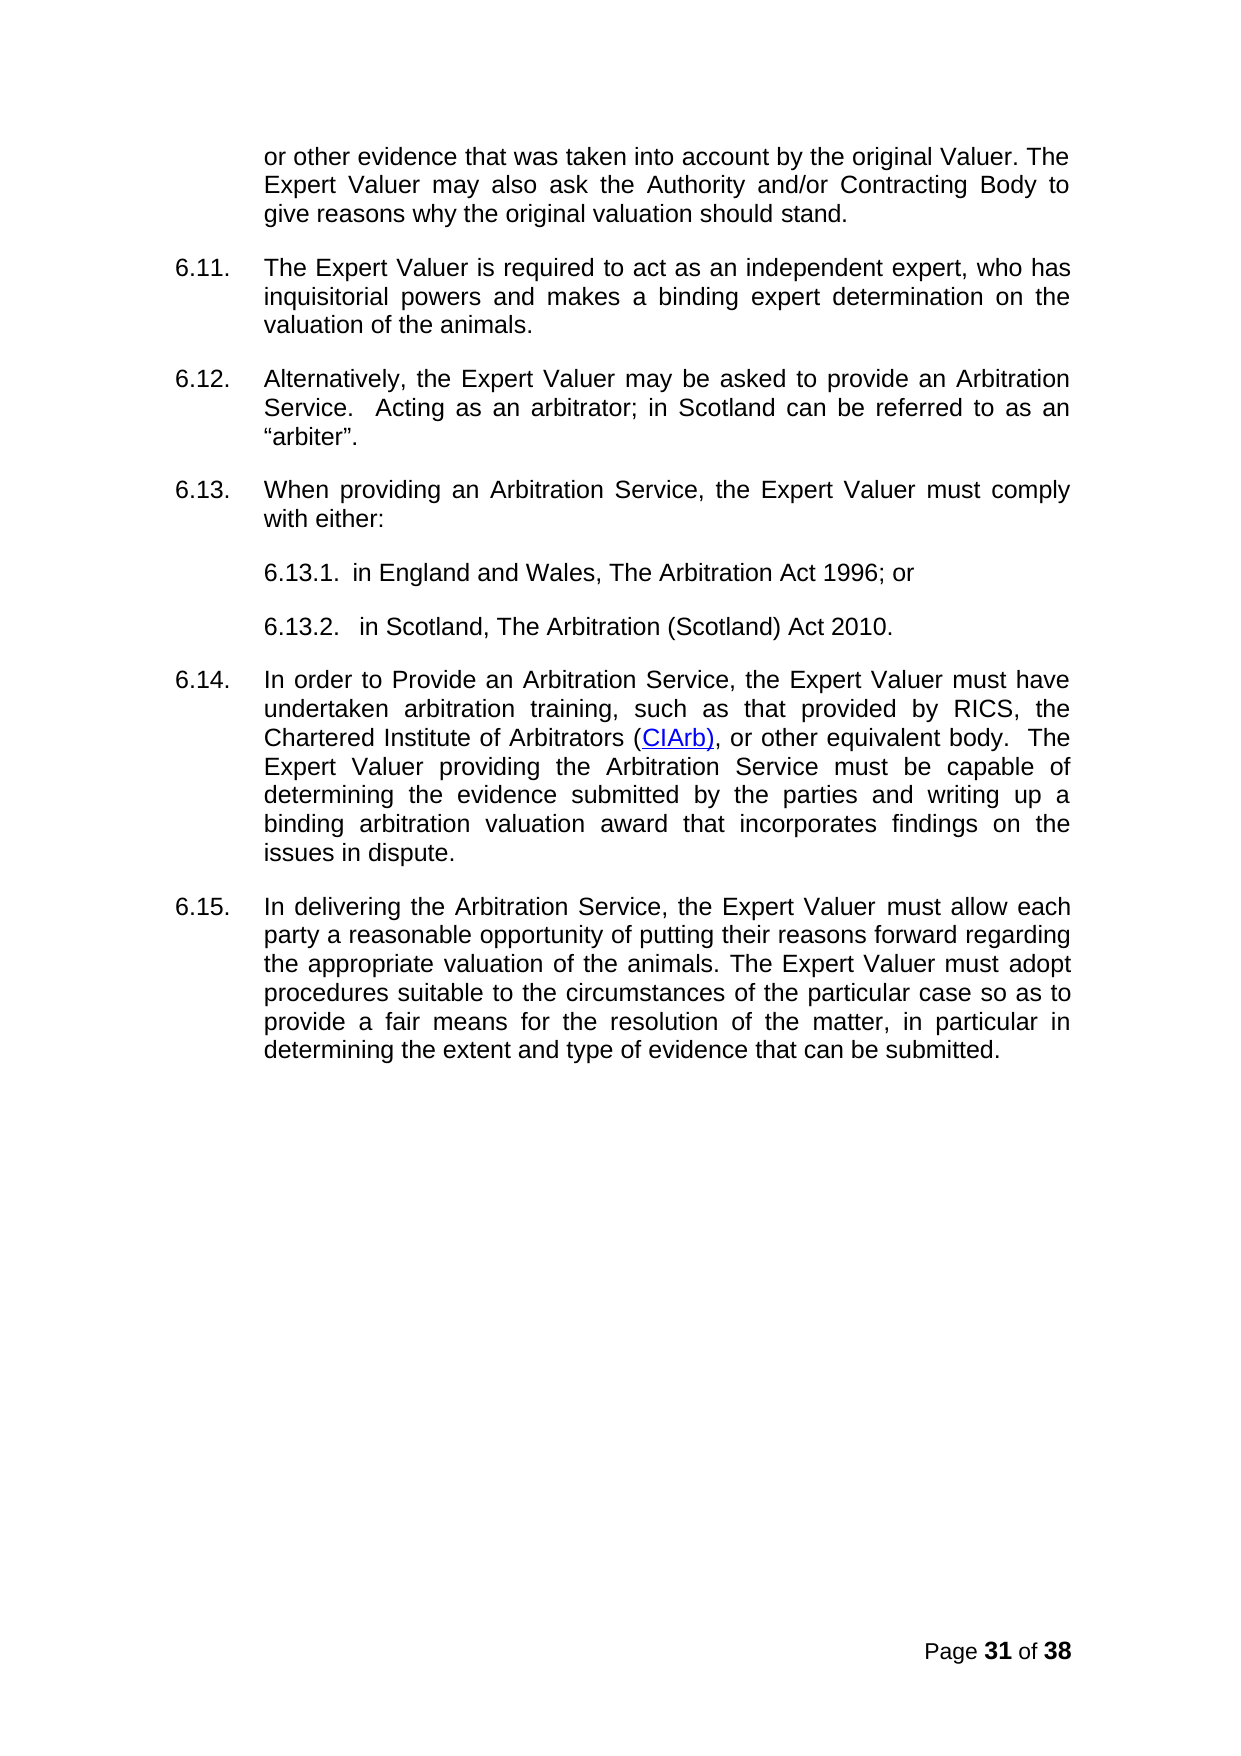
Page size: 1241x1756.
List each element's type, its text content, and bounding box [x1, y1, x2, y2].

list in Scotland, The Arbitration (Scotland) Act 2010. [264, 612, 1071, 640]
text In delivering the Arbitration Service, the Expert Valuer must allow each party a reasonable opportunity of putting their reasons forward regarding the appropriate valuation of the animals. The Expert Valuer must adopt procedures suitable to the circumstances of the particular case so as to provide a fair means for the resolution of the matter, in particular in determining the extent and type of evidence that can be submitted. [175, 892, 1071, 1064]
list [175, 142, 1071, 228]
text When providing an Arbitration Service, the Expert Valuer must comply with either: [175, 475, 1071, 533]
text The Expert Valuer is required to act as an independent expert, who has inquisitorial powers and makes a binding expert determination on the valuation of the animals. [175, 253, 1071, 339]
text Alternatively, the Expert Valuer may be asked to provide an Arbitration Service. Acting as an arbitrator; in Scotland can be referred to as an “arbiter”. [175, 364, 1071, 450]
list in England and Wales, The Arbitration Act 1996; or [264, 558, 1071, 587]
text In order to Provide an Arbitration Service, the Expert Valuer must have undertaken arbitration training, such as that provided by RICS, the Chartered Institute of Arbitrators (CIArb), or other equivalent body. The Expert Valuer providing the Arbitration Service must be capable of determining the evidence submitted by the parties and writing up a binding arbitration valuation award that incorporates findings on the issues in dispute. [175, 665, 1071, 867]
